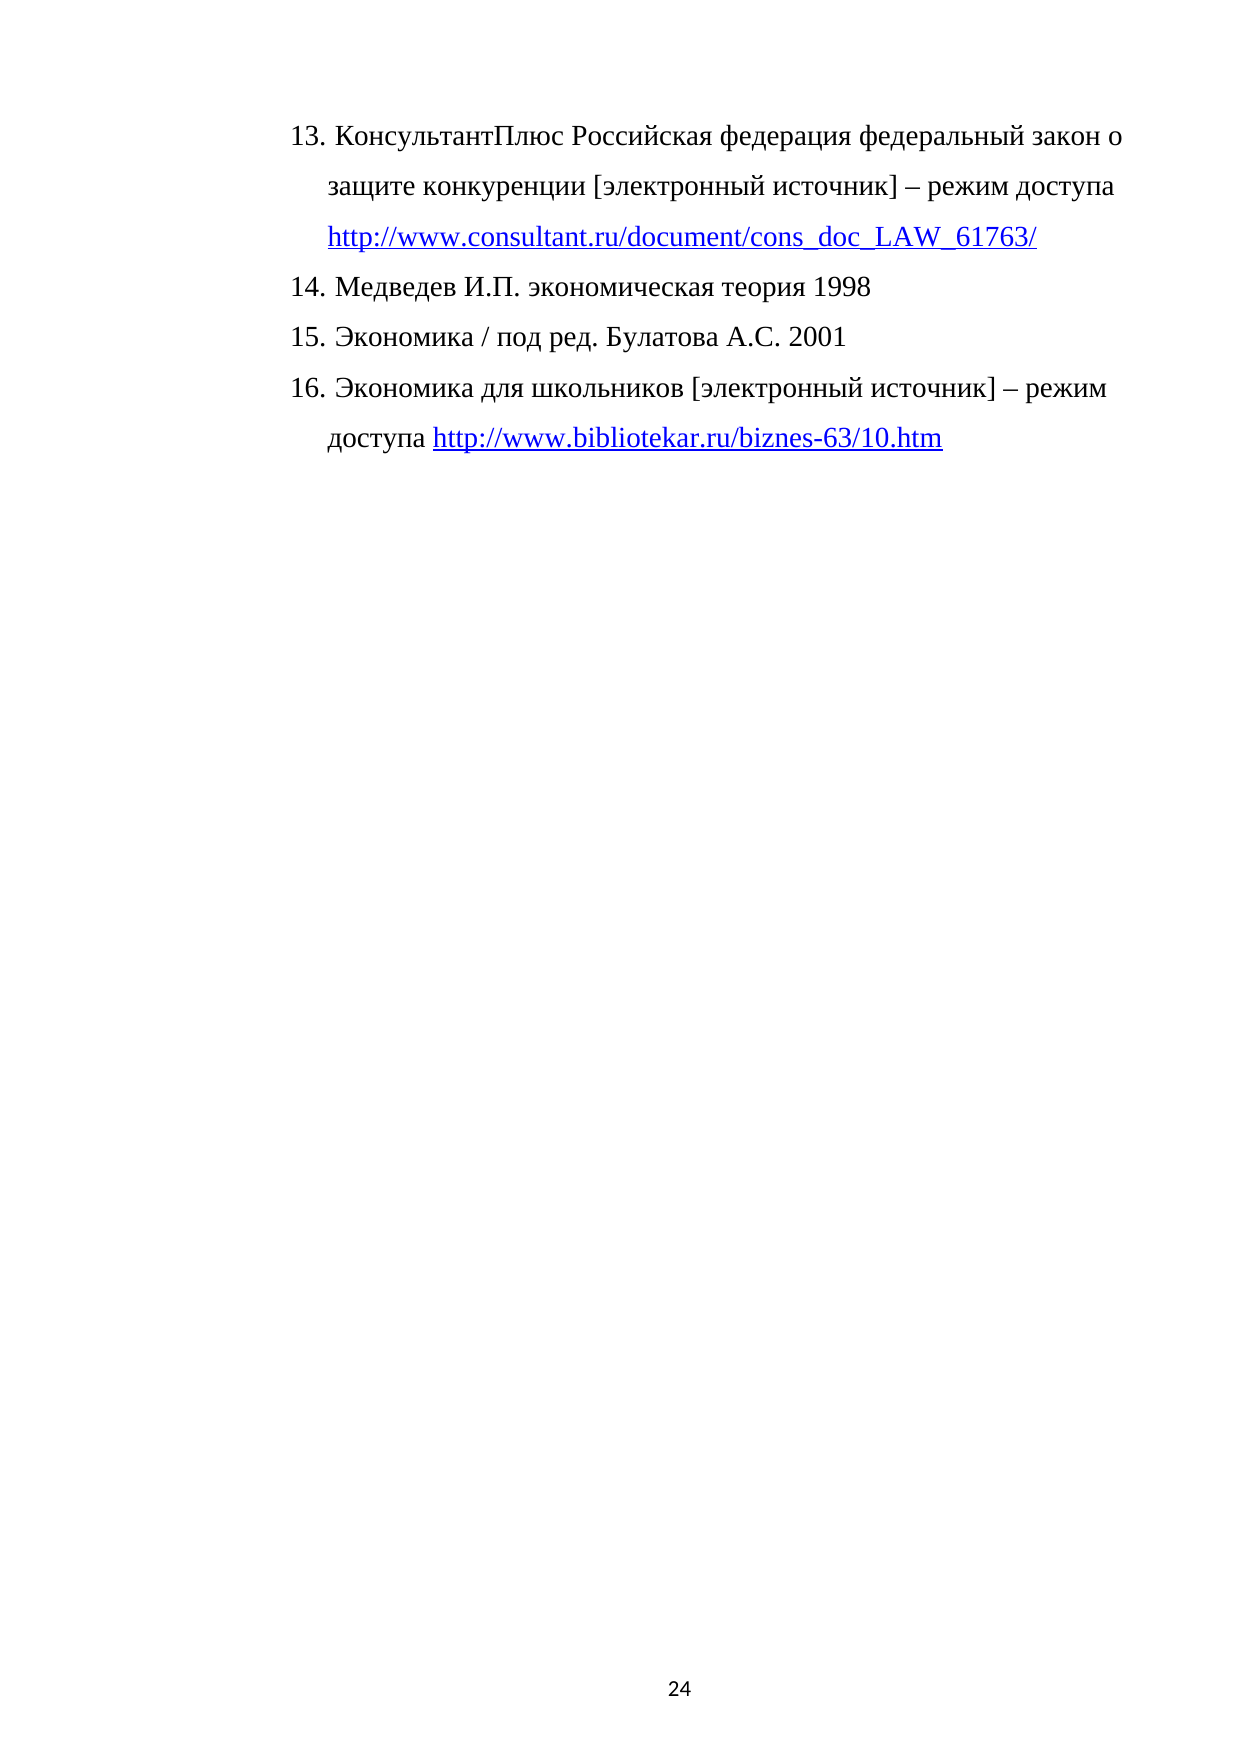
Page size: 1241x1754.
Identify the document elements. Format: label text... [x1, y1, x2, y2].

list КонсультантПлюс Российская федерация федеральный закон о защите конкуренции [электронный источник] – режим доступа http://www.consultant.ru/document/cons_doc_LAW_61763/ [290, 118, 1181, 252]
list Медведев И.П. экономическая теория 1998 [290, 269, 1181, 303]
list Экономика для школьников [электронный источник] – режим доступа http://www.bibliotekar.ru/biznes-63/10.htm [290, 370, 1181, 453]
list Экономика / под ред. Булатова А.С. 2001 [290, 319, 1181, 353]
